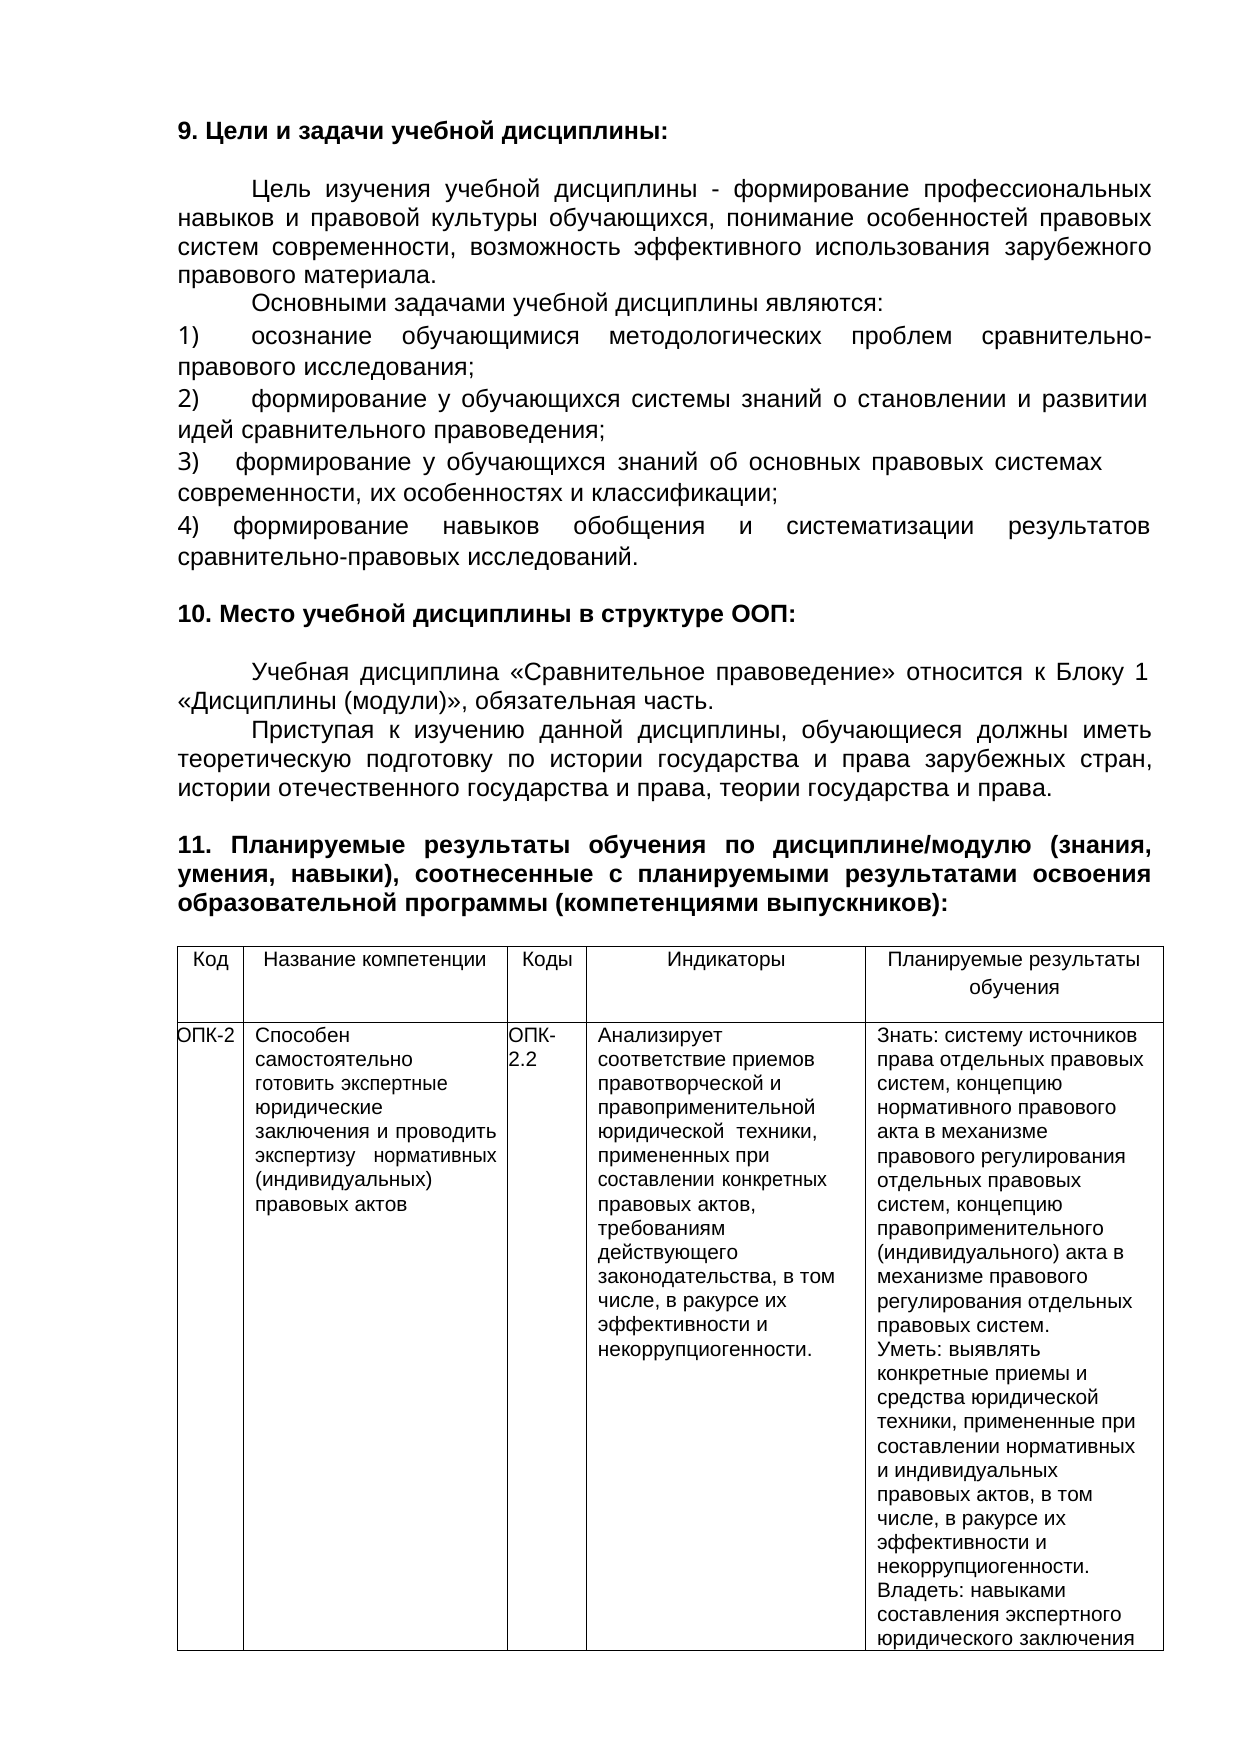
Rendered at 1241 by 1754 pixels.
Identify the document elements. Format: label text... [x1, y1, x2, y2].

subtitle Место учебной дисциплины в структуре ООП: [177, 598, 1194, 627]
table_header Планируемые результаты обучения [866, 947, 1163, 1022]
table_header Код [178, 947, 243, 1022]
list формирование у обучающихся знаний об основных правовых системах современности, их особенностях и классификации; [177, 444, 1152, 507]
table_header Название компетенции [244, 947, 507, 1022]
table_cell Анализирует соответствие приемов правотворческой и правоприменительной юридической техники, примененных при составлении конкретных правовых актов, требованиям действующего законодательства, в том числе, в ракурсе их эффективности и некоррупциогенности. [587, 1023, 865, 1649]
subtitle Цели и задачи учебной дисциплины: [177, 116, 1194, 144]
subtitle Планируемые результаты обучения по дисциплине/модулю (знания, умения, навыки), соотнесенные с планируемыми результатами освоения образовательной программы (компетенциями выпускников): [177, 830, 1152, 917]
list формирование навыков обобщения и систематизации результатов сравнительно-правовых исследований. [177, 507, 1152, 570]
text Основными задачами учебной дисциплины являются: [251, 289, 1194, 317]
list формирование у обучающихся системы знаний о становлении и развитии идей сравнительного правоведения; [177, 381, 1152, 444]
text Учебная дисциплина «Сравнительное правоведение» относится к Блоку 1 [251, 656, 1194, 685]
text Приступая к изучению данной дисциплины, обучающиеся должны иметь теоретическую подготовку по истории государства и права зарубежных стран, истории отечественного государства и права, теории государства и права. [177, 715, 1152, 802]
text «Дисциплины (модули)», обязательная часть. [177, 686, 1194, 714]
table_cell Способен самостоятельно готовить экспертные юридические заключения и проводить экспертизу нормативных (индивидуальных) правовых актов [244, 1023, 507, 1649]
list осознание обучающимися методологических проблем сравнительно- правового исследования; [177, 318, 1152, 381]
table_cell Знать: систему источников права отдельных правовых систем, концепцию нормативного правового акта в механизме правового регулирования отдельных правовых систем, концепцию правоприменительного (индивидуального) акта в механизме правового регулирования отдельных правовых систем. Уметь: выявлять конкретные приемы и средства юридической техники, примененные при составлении нормативных и индивидуальных правовых актов, в том числе, в ракурсе их эффективности и некоррупциогенности. Владеть: навыками составления экспертного юридического заключения [866, 1023, 1163, 1649]
table_cell ОПК-2 [178, 1023, 243, 1649]
table_cell ОПК- 2.2 [508, 1023, 586, 1649]
text Цель изучения учебной дисциплины - формирование профессиональных навыков и правовой культуры обучающихся, понимание особенностей правовых систем современности, возможность эффективного использования зарубежного правового материала. [177, 173, 1152, 289]
table_header Индикаторы [587, 947, 865, 1022]
table_header Коды [508, 947, 586, 1022]
